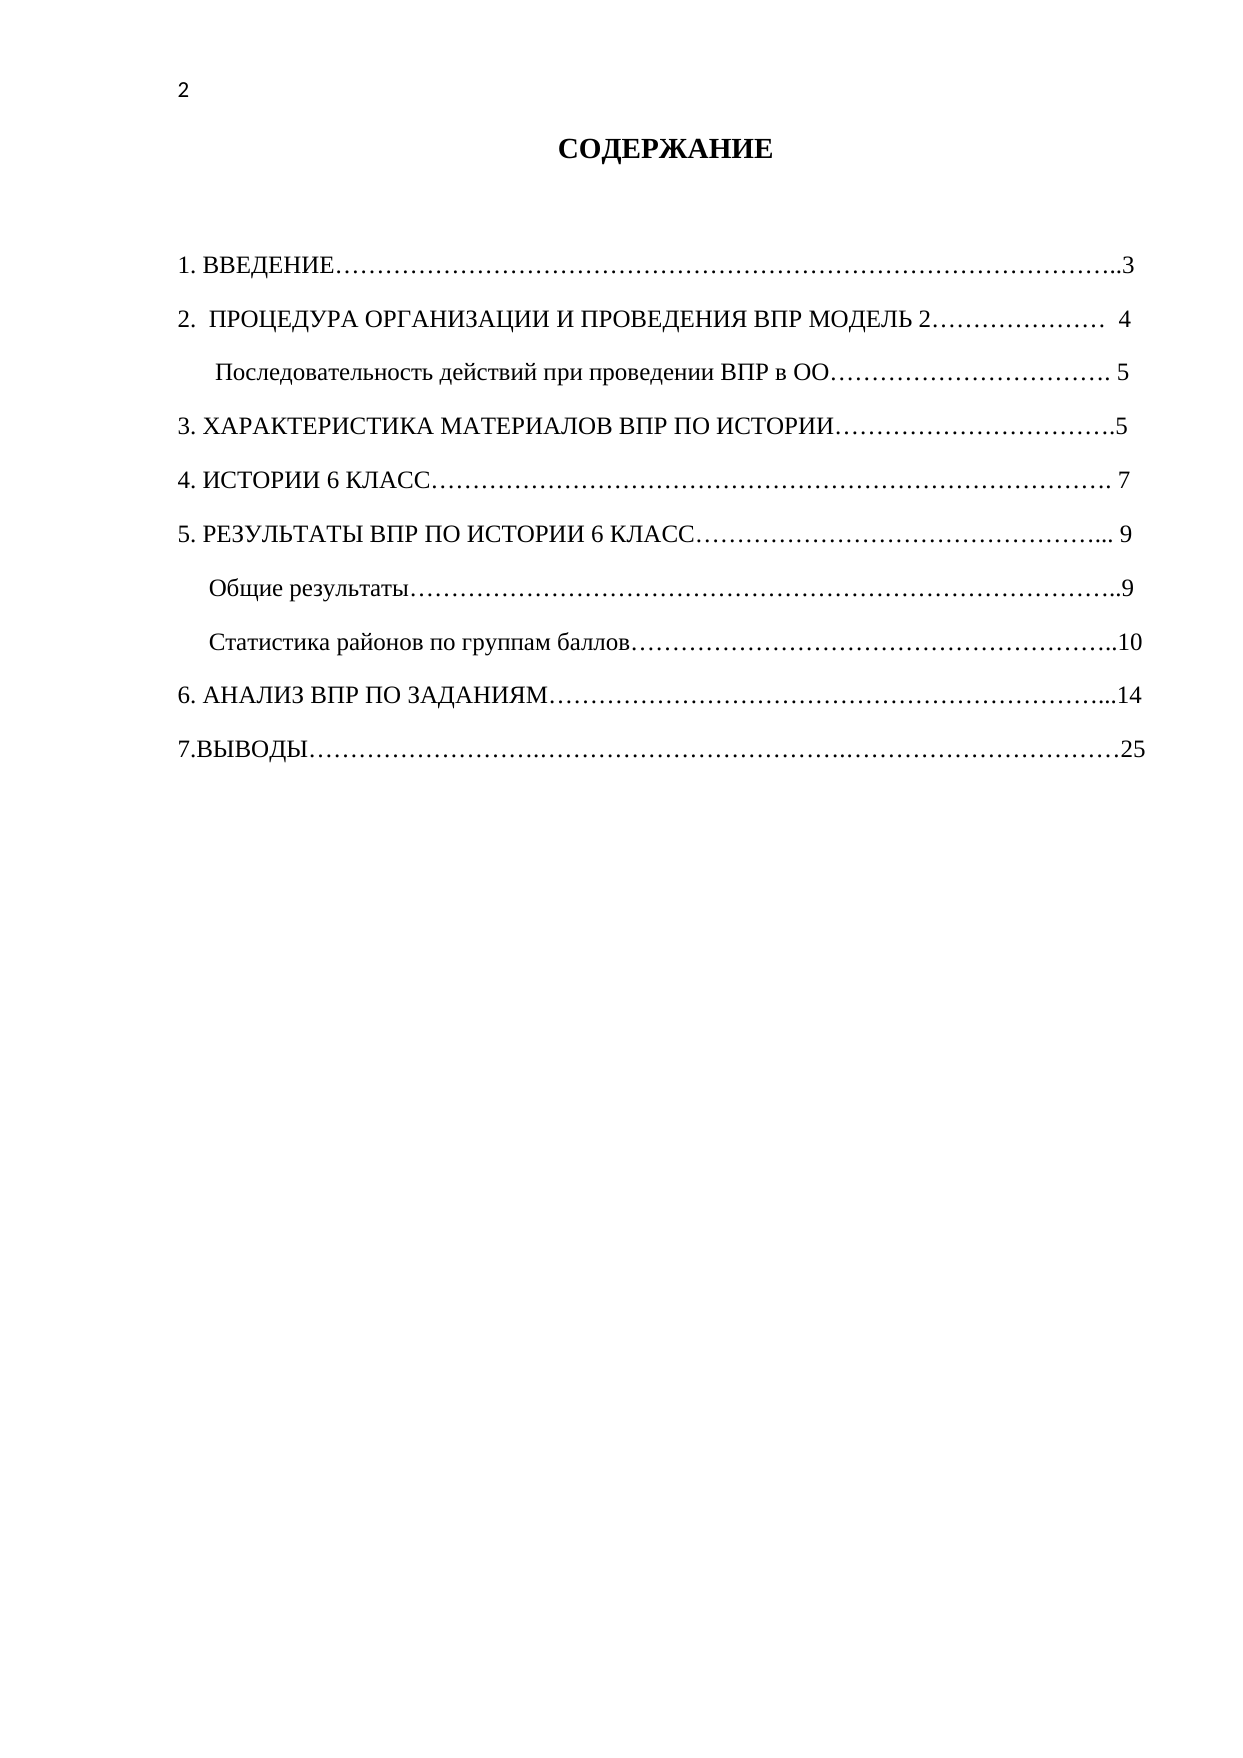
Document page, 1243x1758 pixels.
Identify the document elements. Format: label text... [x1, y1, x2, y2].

text 3. ХАРАКТЕРИСТИКА МАТЕРИАЛОВ ВПР ПО ИСТОРИИ…………………………….5 [177, 411, 1154, 440]
text 1. ВВЕДЕНИЕ…………………………………………………………………………………..3 [177, 250, 1154, 278]
text 7.ВЫВОДЫ……………………….……………………………….……………………………25 [177, 734, 1154, 763]
text Статистика районов по группам баллов…………………………………………………..10 [177, 627, 1154, 656]
text Общие результаты…………………………………………………………………………..9 [177, 573, 1154, 602]
text 2. ПРОЦЕДУРА ОРГАНИЗАЦИИ И ПРОВЕДЕНИЯ ВПР МОДЕЛЬ 2………………… 4 [177, 304, 1154, 332]
text Последовательность действий при проведении ВПР в ОО……………………………. 5 [177, 357, 1154, 386]
text 6. АНАЛИЗ ВПР ПО ЗАДАНИЯМ…………………………………………………………...14 [177, 681, 1154, 709]
text СОДЕРЖАНИЕ [177, 131, 1154, 164]
text 4. ИСТОРИИ 6 КЛАСС………………………………………………………………………. 7 [177, 465, 1154, 494]
text 5. РЕЗУЛЬТАТЫ ВПР ПО ИСТОРИИ 6 КЛАСС…………………………………………... 9 [177, 519, 1154, 548]
